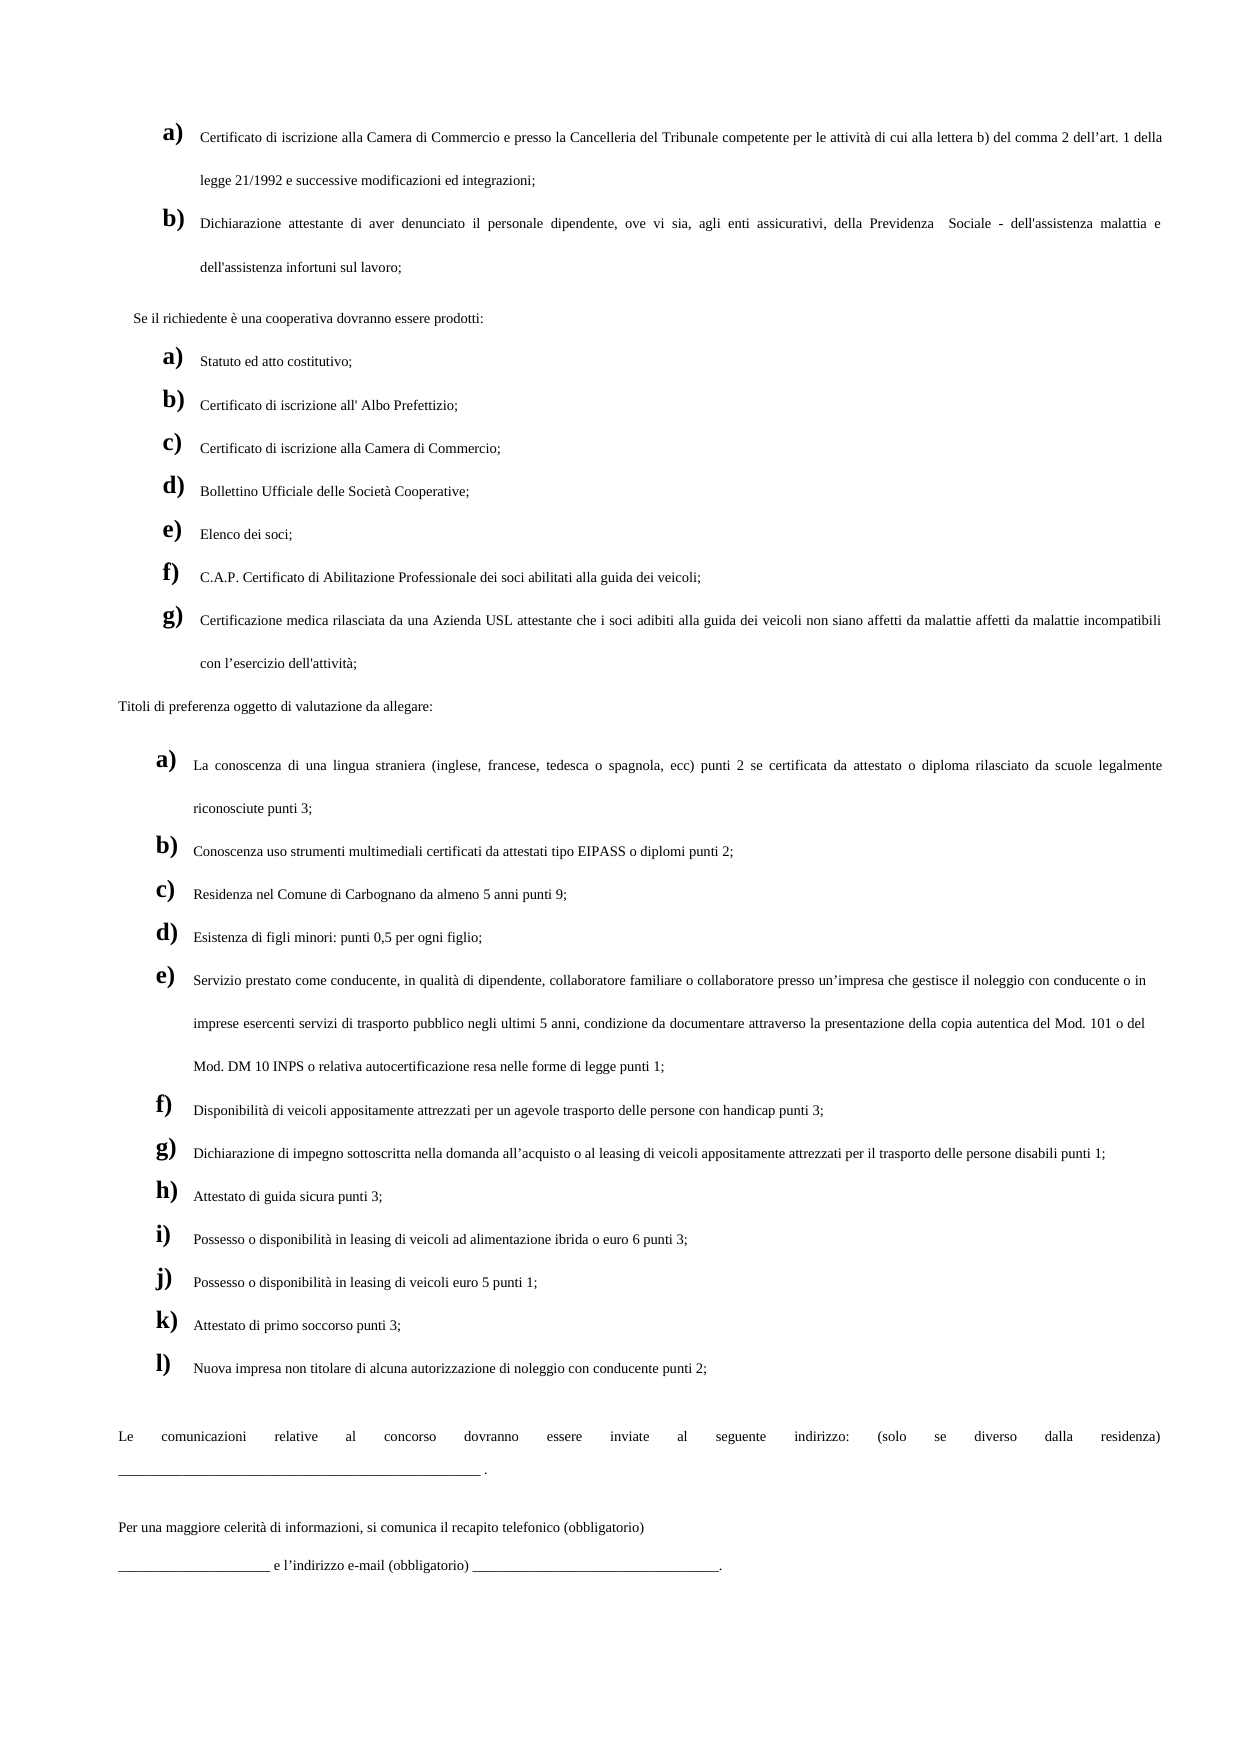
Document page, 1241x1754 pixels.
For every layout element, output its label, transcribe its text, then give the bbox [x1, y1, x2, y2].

list Certificato di iscrizione all' Albo Prefettizio; [162, 384, 1163, 413]
list Certificato di iscrizione alla Camera di Commercio e presso la Cancelleria del Tribunale competente per le attività di cui alla lettera b) del comma 2 dell’art. 1 della legge 21/1992 e successive modificazioni ed integrazioni; [162, 117, 1163, 189]
list Servizio prestato come conducente, in qualità di dipendente, collaboratore familiare o collaboratore presso un’impresa che gestisce il noleggio con conducente o in imprese esercenti servizi di trasporto pubblico negli ultimi 5 anni, condizione da documentare attraverso la presentazione della copia autentica del Mod. 101 o del Mod. DM 10 INPS o relativa autocertificazione resa nelle forme di legge punti 1; [156, 960, 1148, 1075]
list Statuto ed atto costitutivo; [162, 341, 1163, 370]
list Elenco dei soci; [162, 514, 1163, 542]
list Attestato di guida sicura punti 3; [156, 1176, 1148, 1204]
list Bollettino Ufficiale delle Società Cooperative; [162, 471, 1163, 499]
list Certificato di iscrizione alla Camera di Commercio; [162, 427, 1163, 456]
list La conoscenza di una lingua straniera (inglese, francese, tedesca o spagnola, ecc) punti 2 se certificata da attestato o diploma rilasciato da scuole legalmente riconosciute punti 3; [156, 744, 1163, 816]
list Disponibilità di veicoli appositamente attrezzati per un agevole trasporto delle persone con handicap punti 3; [156, 1089, 1148, 1118]
list C.A.P. Certificato di Abilitazione Professionale dei soci abilitati alla guida dei veicoli; [162, 557, 1163, 586]
text Se il richiedente è una cooperativa dovranno essere prodotti: [133, 298, 1163, 327]
text Per una maggiore celerità di informazioni, si comunica il recapito telefonico (obbligatorio) [118, 1507, 1163, 1536]
text Titoli di preferenza oggetto di valutazione da allegare: [118, 686, 1163, 715]
list Possesso o disponibilità in leasing di veicoli ad alimentazione ibrida o euro 6 punti 3; [156, 1219, 1148, 1247]
list Attestato di primo soccorso punti 3; [156, 1305, 1148, 1334]
list Possesso o disponibilità in leasing di veicoli euro 5 punti 1; [156, 1262, 1148, 1291]
text _____________________ e l’indirizzo e-mail (obbligatorio) __________________________________. [118, 1544, 1163, 1573]
list Dichiarazione attestante di aver denunciato il personale dipendente, ove vi sia, agli enti assicurativi, della Previdenza Sociale - dell'assistenza malattia e dell'assistenza infortuni sul lavoro; [162, 203, 1163, 275]
list Conoscenza uso strumenti multimediali certificati da attestati tipo EIPASS o diplomi punti 2; [156, 831, 1163, 859]
list Certificazione medica rilasciata da una Azienda USL attestante che i soci adibiti alla guida dei veicoli non siano affetti da malattie affetti da malattie incompatibili con l’esercizio dell'attività; [162, 600, 1163, 672]
list Esistenza di figli minori: punti 0,5 per ogni figlio; [156, 917, 1163, 946]
list Residenza nel Comune di Carbognano da almeno 5 anni punti 9; [156, 874, 1163, 902]
list Dichiarazione di impegno sottoscritta nella domanda all’acquisto o al leasing di veicoli appositamente attrezzati per il trasporto delle persone disabili punti 1; [156, 1132, 1148, 1161]
list Nuova impresa non titolare di alcuna autorizzazione di noleggio con conducente punti 2; [156, 1348, 1148, 1377]
text Le comunicazioni relative al concorso dovranno essere inviate al seguente indirizzo: (solo se diverso dalla residenza) __________________________________________________ . [118, 1416, 1161, 1478]
